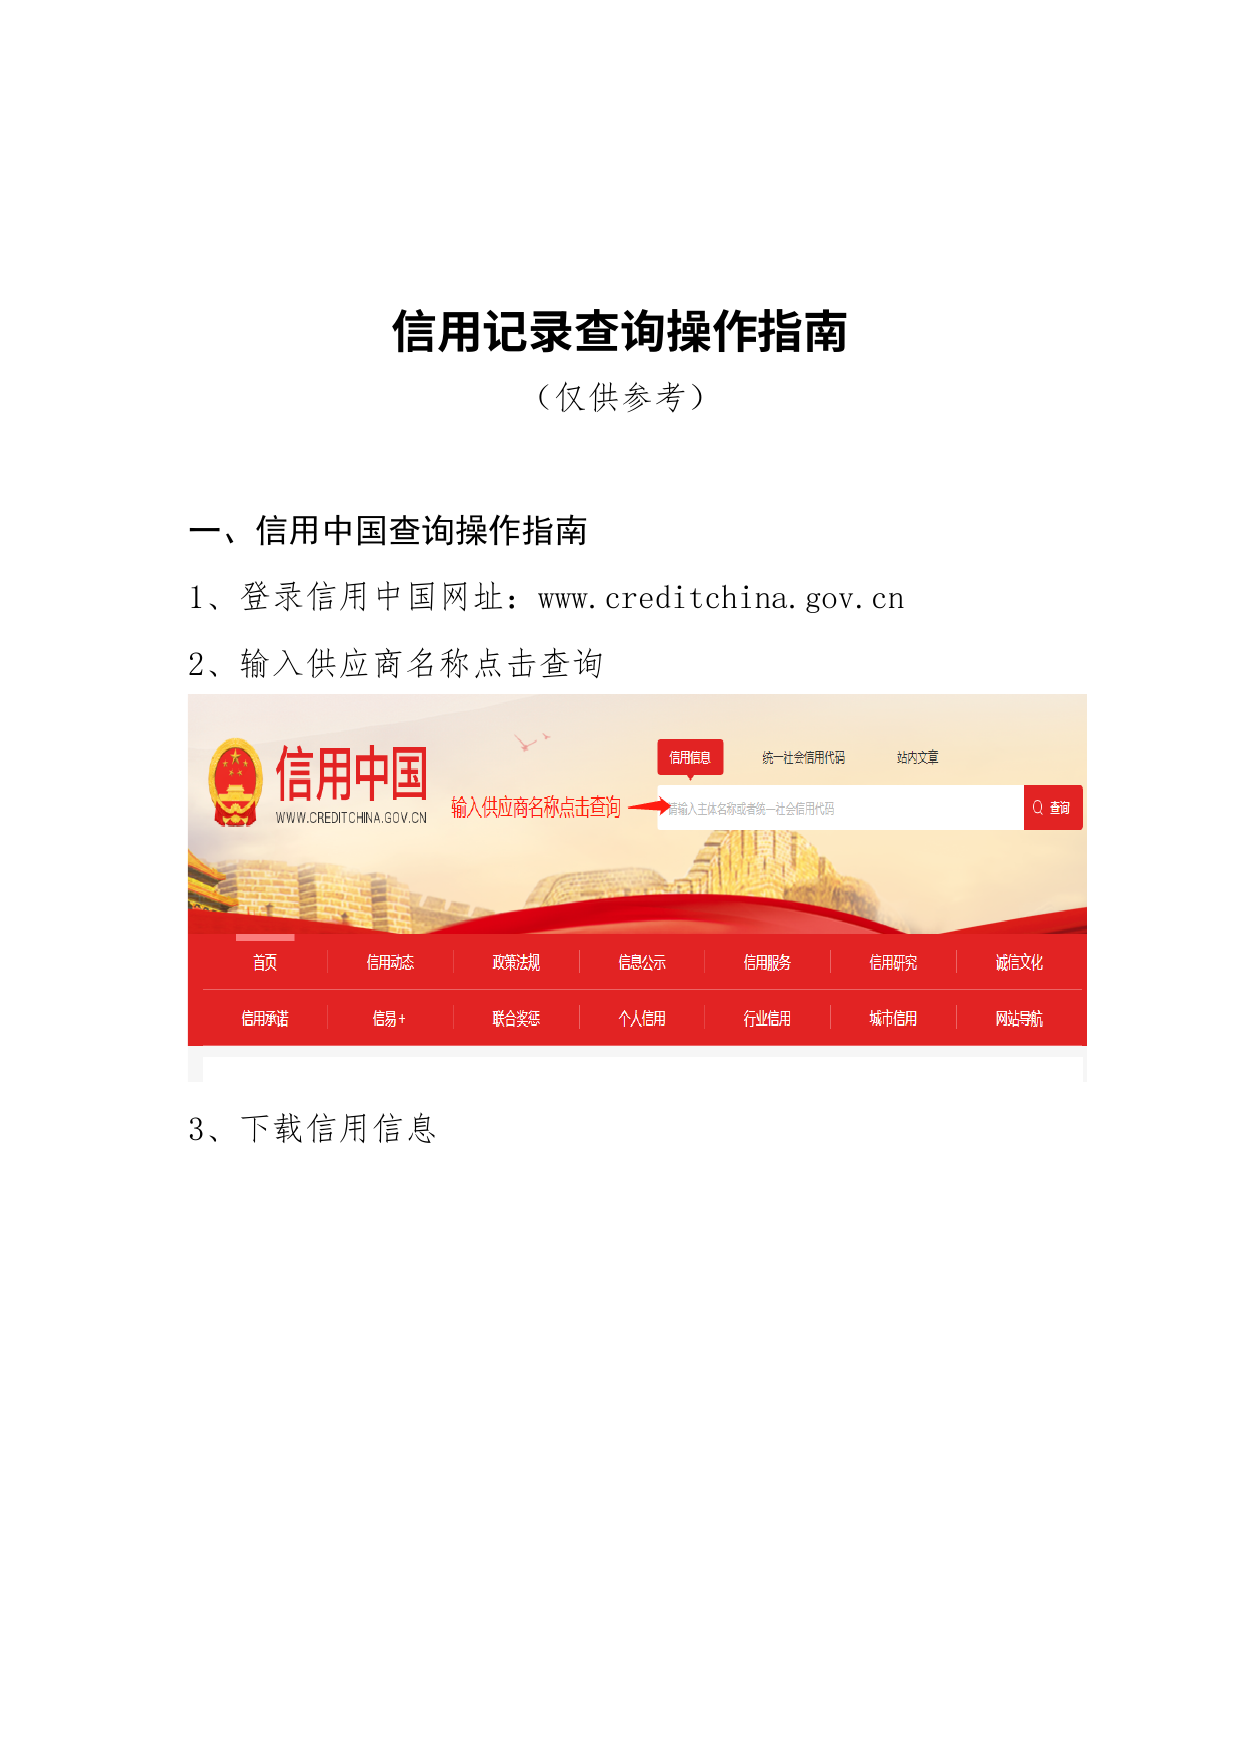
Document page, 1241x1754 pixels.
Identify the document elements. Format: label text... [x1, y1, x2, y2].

picture [187, 694, 1087, 1082]
list 下载信用信息 [188, 1093, 1052, 1159]
list 登录信用中国网址：www.creditchina.gov.cn [188, 561, 1052, 628]
text 一、信用中国查询操作指南 [188, 495, 1052, 561]
text 信用记录查询操作指南 [188, 295, 1052, 362]
list 输入供应商名称点击查询 [188, 628, 1052, 694]
text （仅供参考） [188, 362, 1052, 428]
